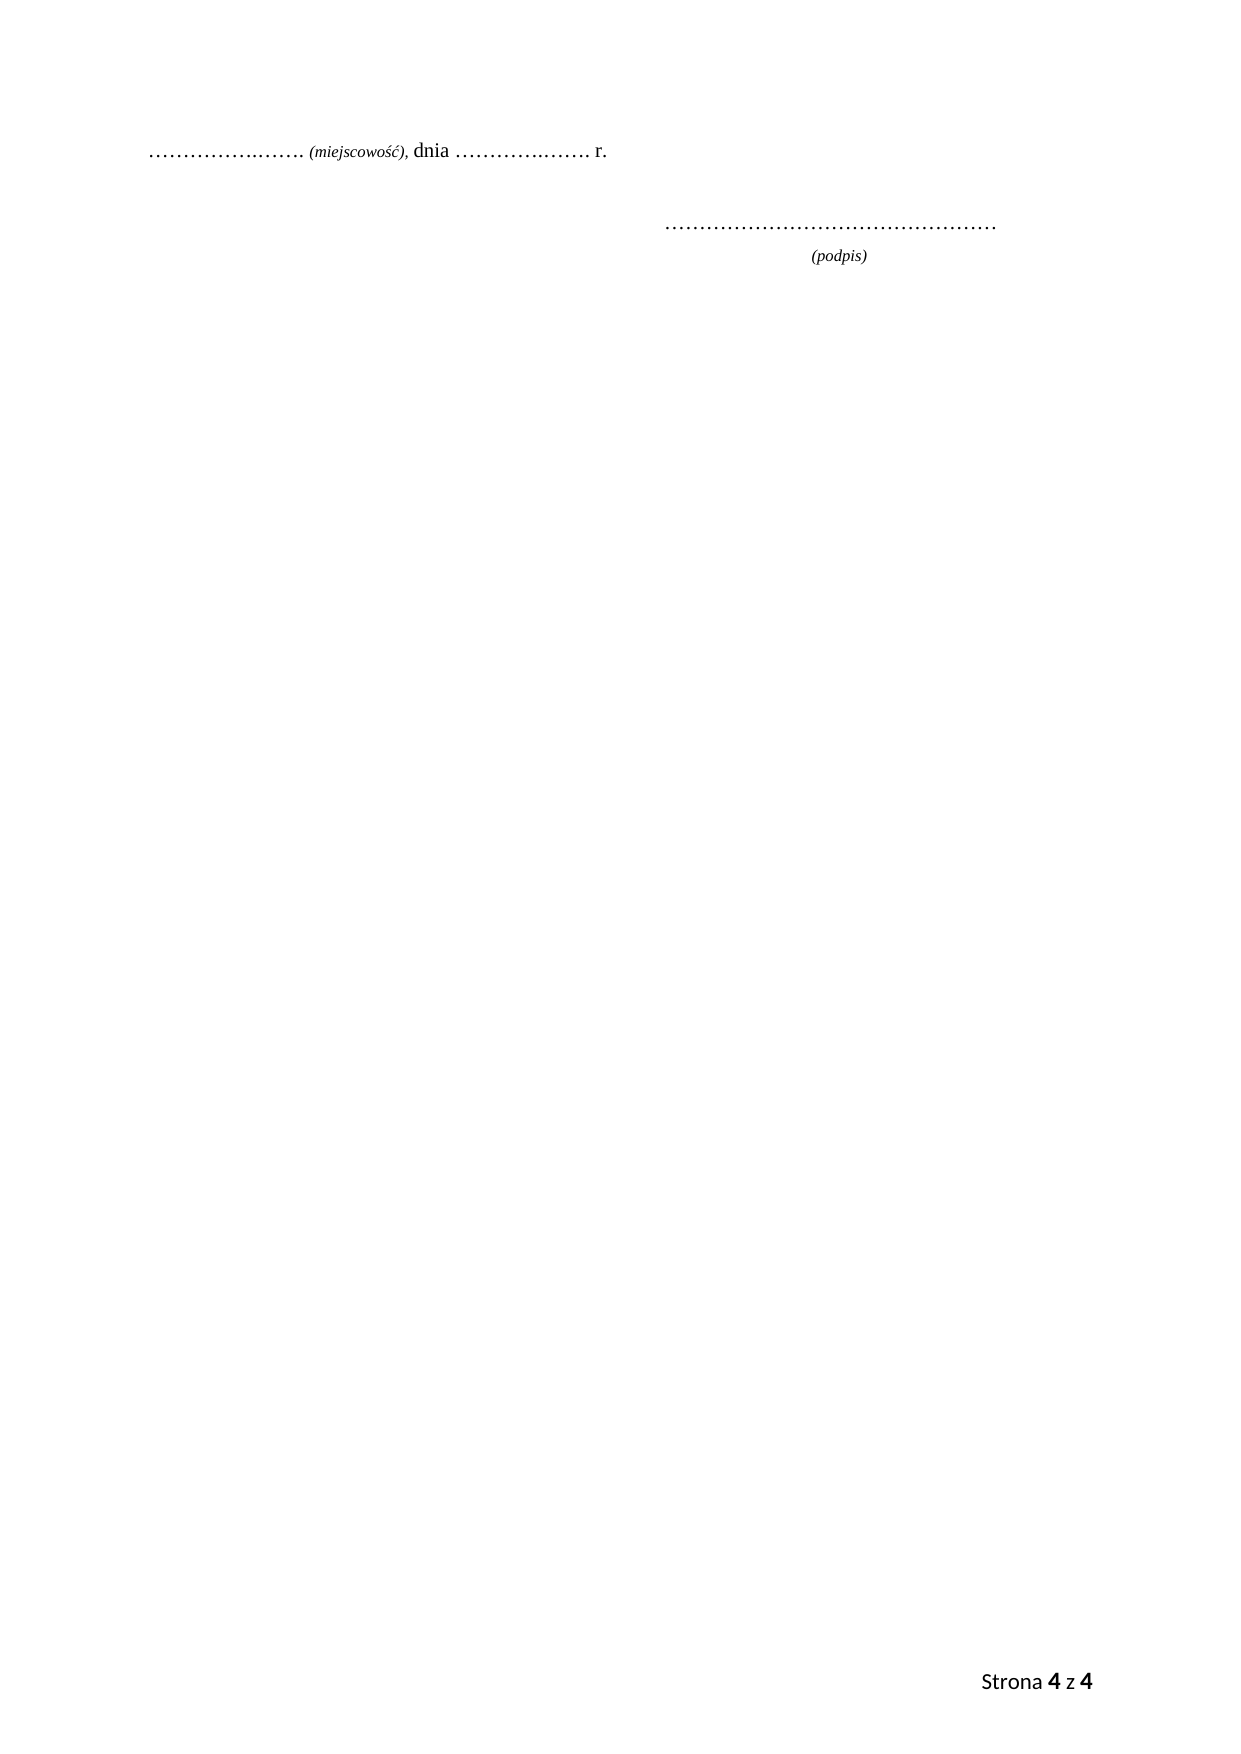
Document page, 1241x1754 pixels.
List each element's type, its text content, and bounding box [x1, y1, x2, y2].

text ………………………………………… [148, 210, 1093, 234]
text (podpis) [738, 246, 1093, 265]
text …………….……. (miejscowość), dnia ………….……. r. [148, 138, 1093, 162]
